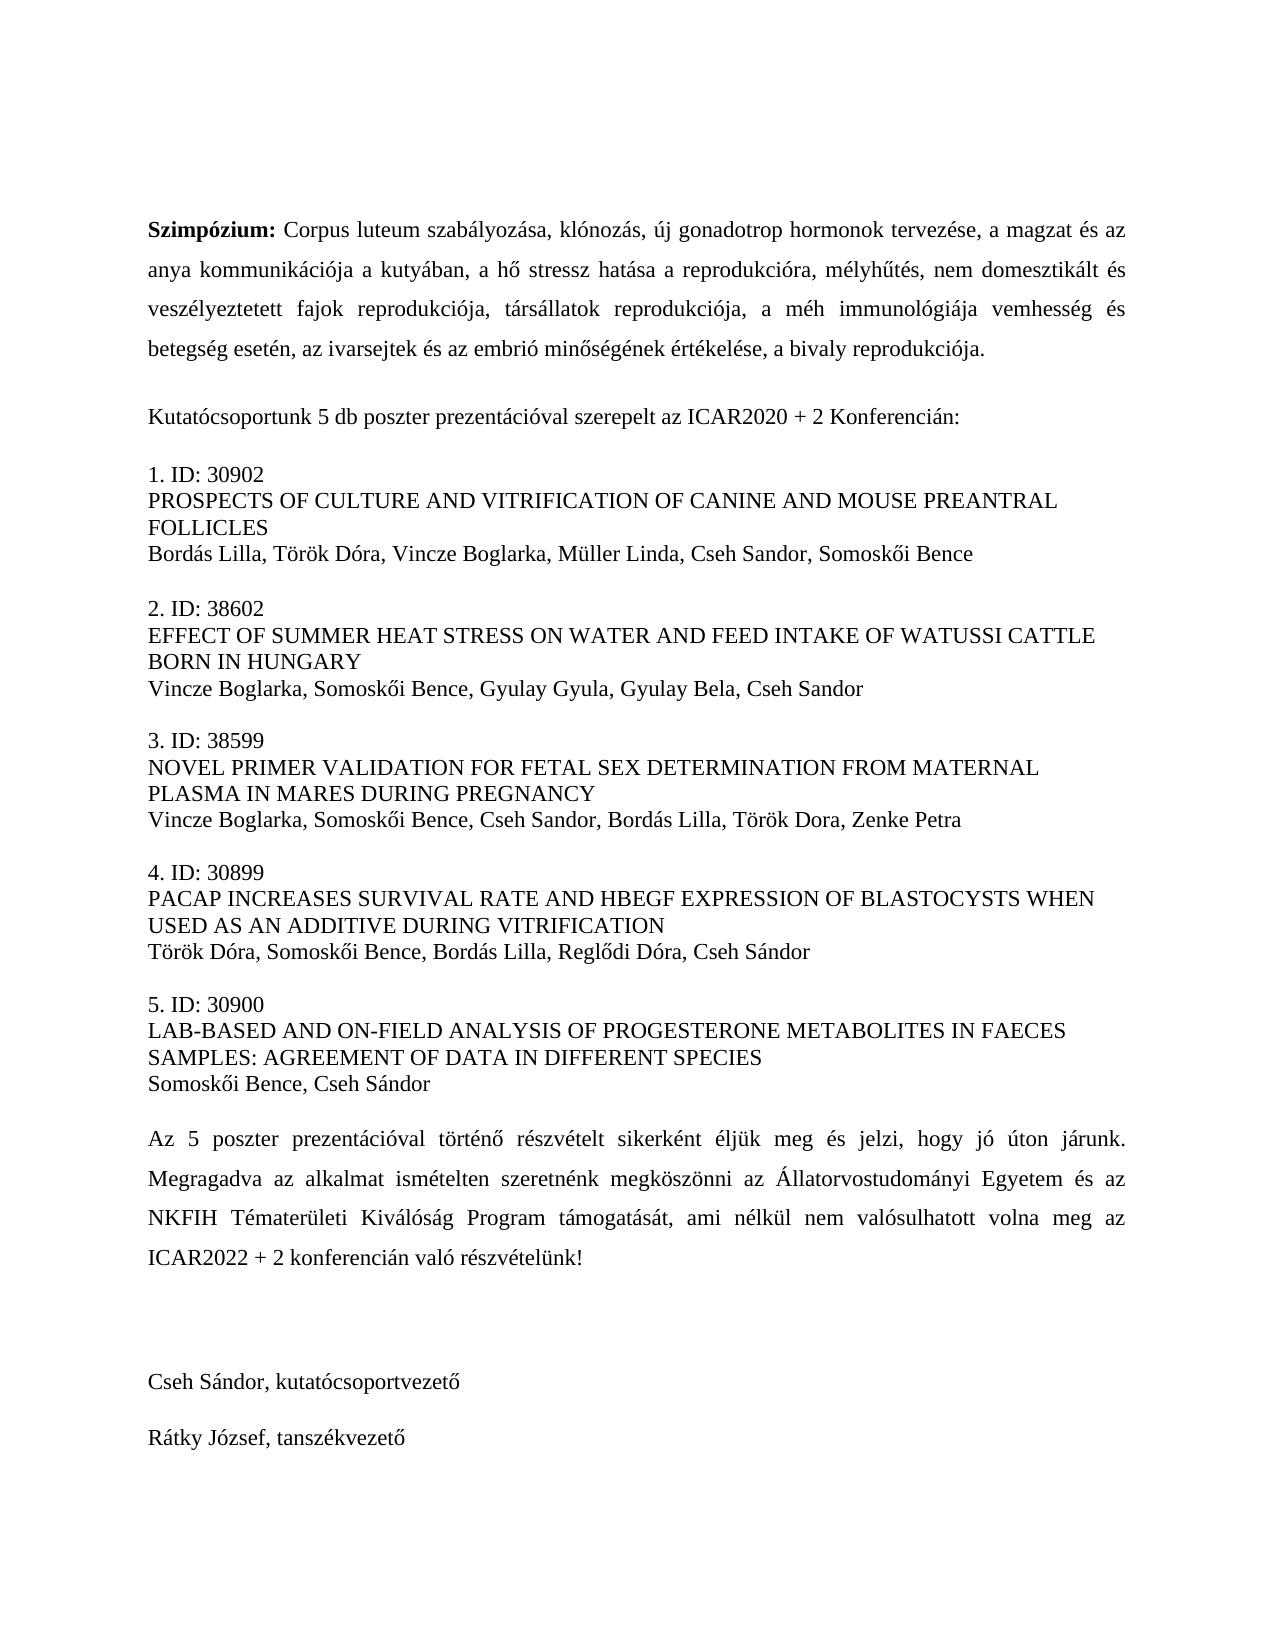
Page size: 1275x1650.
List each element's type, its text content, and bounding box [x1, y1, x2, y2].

text 1. ID: 30902 PROSPECTS OF CULTURE AND VITRIFICATION OF CANINE AND MOUSE PREANTRAL FOLLICLES Bordás Lilla, Török Dóra, Vincze Boglarka, Müller Linda, Cseh Sandor, Somoskői Bence [148, 461, 1127, 566]
text Rátky József, tanszékvezető [148, 1423, 1127, 1450]
text Kutatócsoportunk 5 db poszter prezentációval szerepelt az ICAR2020 + 2 Konferencián: [148, 403, 1127, 430]
text Cseh Sándor, kutatócsoportvezető [148, 1368, 1127, 1394]
text 2. ID: 38602 EFFECT OF SUMMER HEAT STRESS ON WATER AND FEED INTAKE OF WATUSSI CATTLE BORN IN HUNGARY Vincze Boglarka, Somoskői Bence, Gyulay Gyula, Gyulay Bela, Cseh Sandor 3. ID: 38599 NOVEL PRIMER VALIDATION FOR FETAL SEX DETERMINATION FROM MATERNAL PLASMA IN MARES DURING PREGNANCY Vincze Boglarka, Somoskői Bence, Cseh Sandor, Bordás Lilla, Török Dora, Zenke Petra 4. ID: 30899 PACAP INCREASES SURVIVAL RATE AND HBEGF EXPRESSION OF BLASTOCYSTS WHEN USED AS AN ADDITIVE DURING VITRIFICATION Török Dóra, Somoskői Bence, Bordás Lilla, Reglődi Dóra, Cseh Sándor 5. ID: 30900 LAB-BASED AND ON-FIELD ANALYSIS OF PROGESTERONE METABOLITES IN FAECES SAMPLES: AGREEMENT OF DATA IN DIFFERENT SPECIES Somoskői Bence, Cseh Sándor [148, 596, 1127, 1096]
text Az 5 poszter prezentációval történő részvételt sikerként éljük meg és jelzi, hogy jó úton járunk. Megragadva az alkalmat ismételten szeretnénk megköszönni az Állatorvostudományi Egyetem és az NKFIH Tématerületi Kiválóság Program támogatását, ami nélkül nem valósulhatott volna meg az ICAR2022 + 2 konferencián való részvételünk! [148, 1125, 1127, 1270]
text Szimpózium: Corpus luteum szabályozása, klónozás, új gonadotrop hormonok tervezése, a magzat és az anya kommunikációja a kutyában, a hő stressz hatása a reprodukcióra, mélyhűtés, nem domesztikált és veszélyeztetett fajok reprodukciója, társállatok reprodukciója, a méh immunológiája vemhesség és betegség esetén, az ivarsejtek és az embrió minőségének értékelése, a bivaly reprodukciója. [148, 216, 1127, 361]
